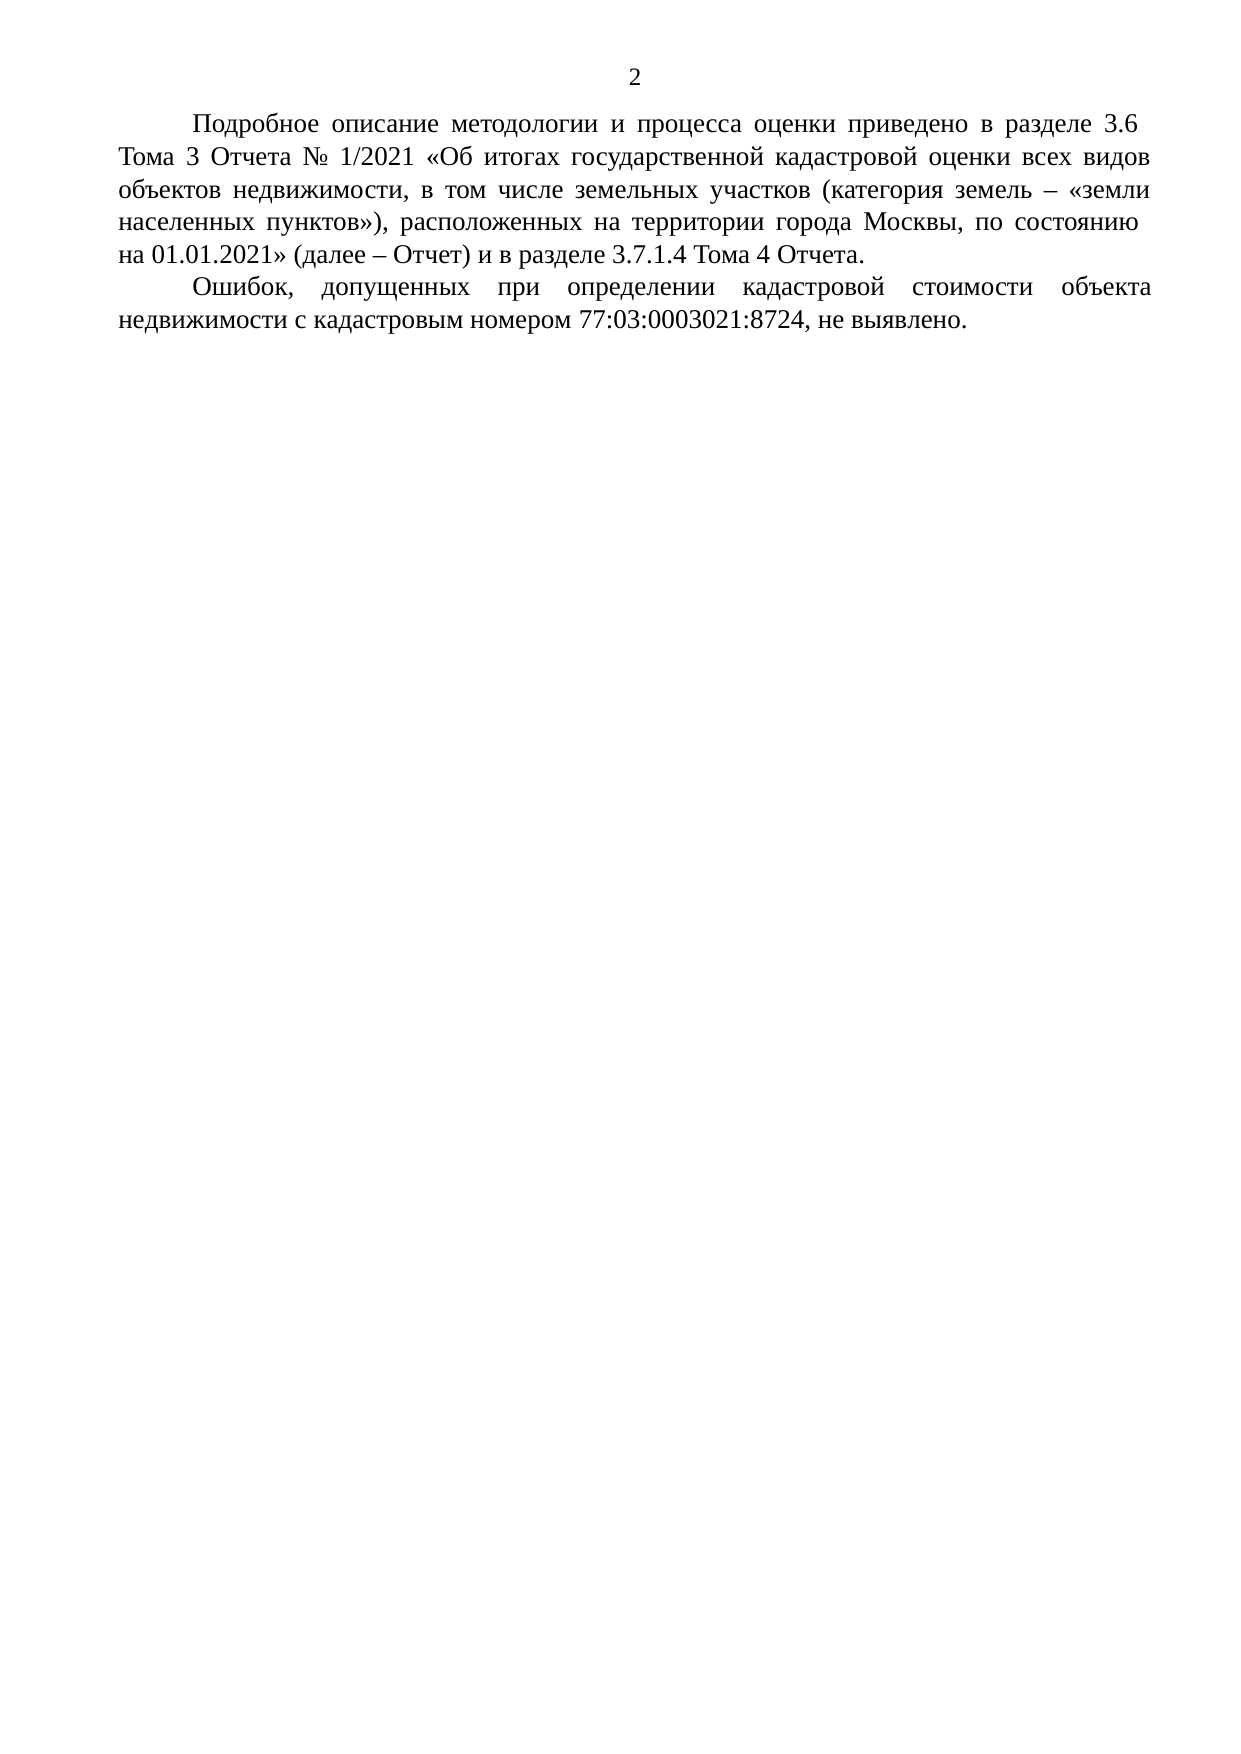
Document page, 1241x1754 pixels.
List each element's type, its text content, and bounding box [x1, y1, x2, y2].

text Ошибок, допущенных при определении кадастровой стоимости объекта недвижимости с кадастровым номером 77:03:0003021:8724, не выявлено. [118, 271, 1152, 334]
text Подробное описание методологии и процесса оценки приведено в разделе 3.6 Тома 3 Отчета № 1/2021 «Об итогах государственной кадастровой оценки всех видов объектов недвижимости, в том числе земельных участков (категория земель – «земли населенных пунктов»), расположенных на территории города Москвы, по состоянию на 01.01.2021» (далее – Отчет) и в разделе 3.7.1.4 Тома 4 Отчета. [118, 107, 1152, 269]
